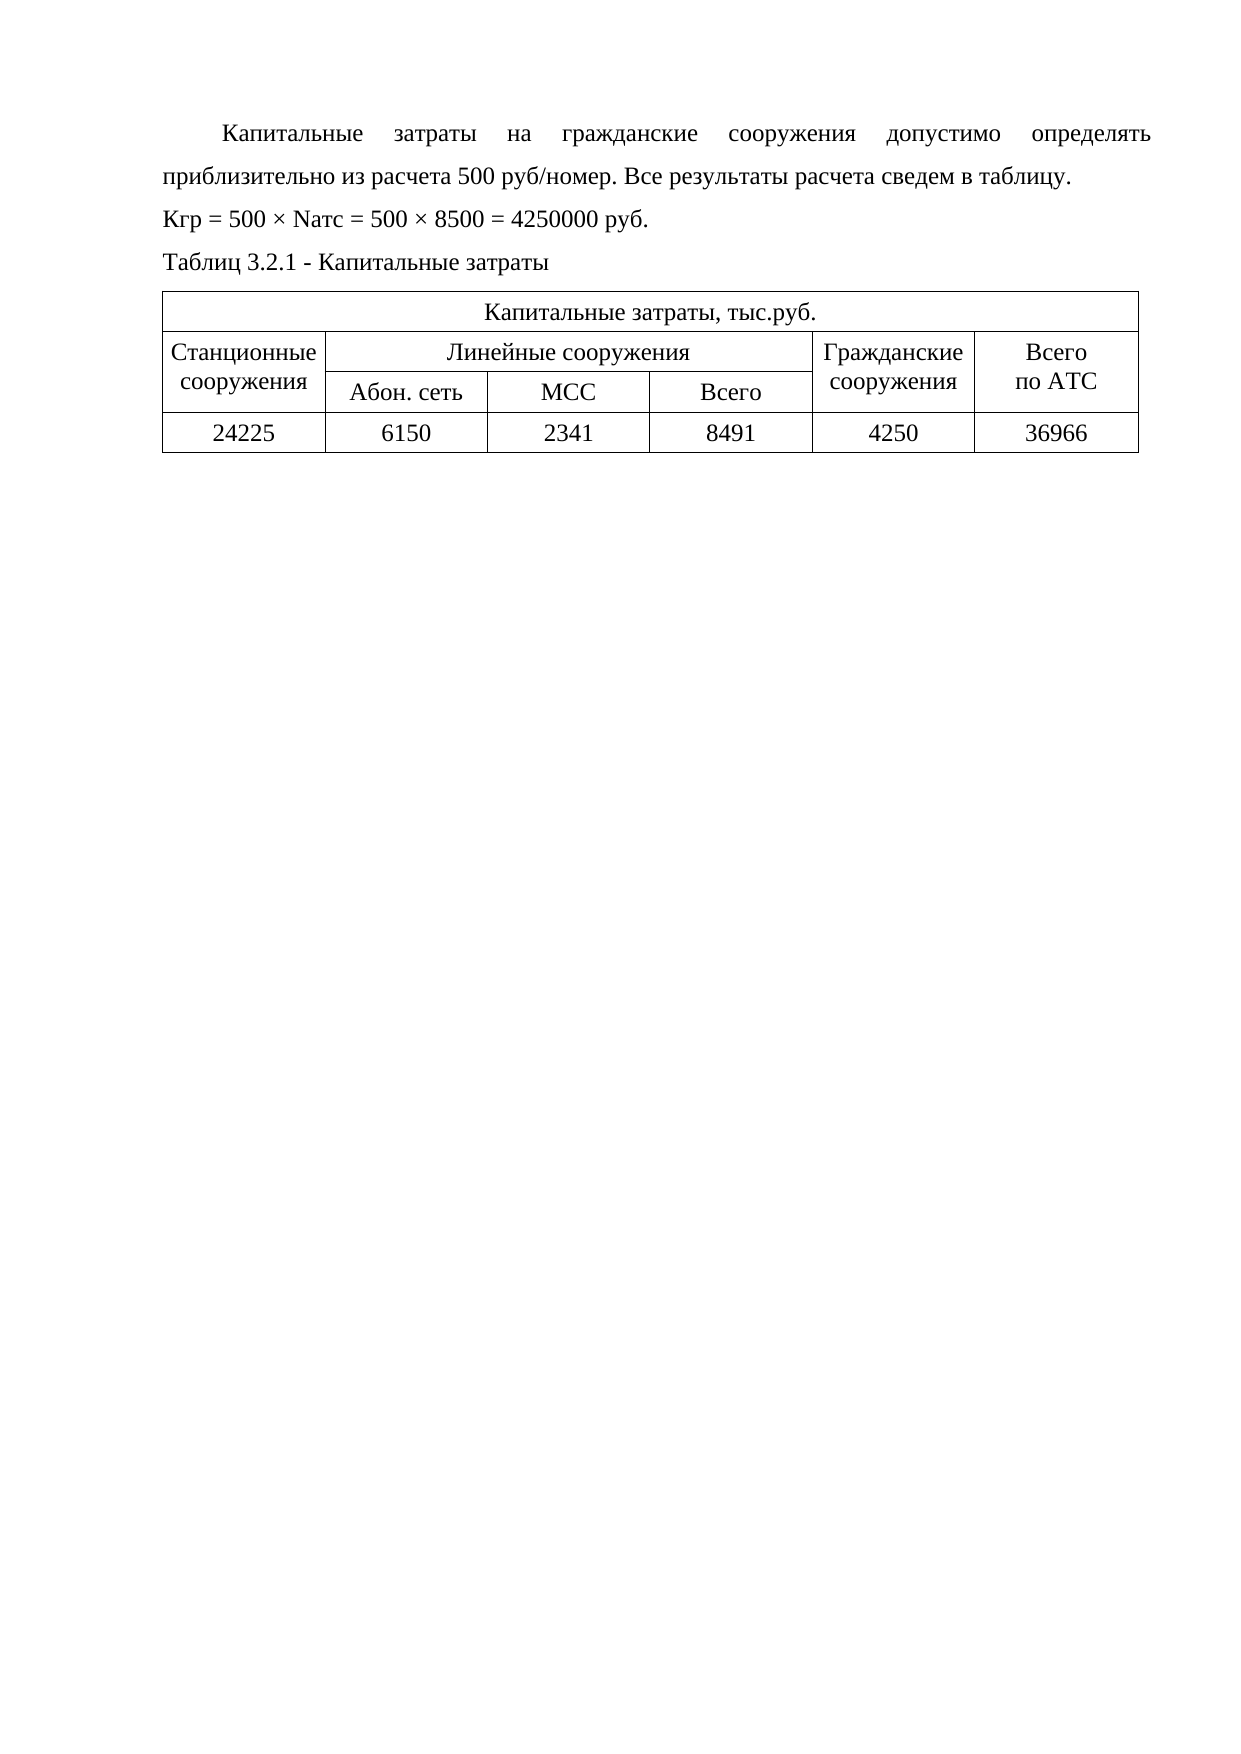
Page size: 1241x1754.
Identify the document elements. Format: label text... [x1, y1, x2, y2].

table_cell Всего [650, 372, 812, 412]
table_header Капитальные затраты, тыс.руб. [163, 292, 1138, 331]
table_cell Станционные сооружения [163, 332, 325, 412]
table_cell 2341 [488, 413, 649, 452]
table_cell Всего по АТС [975, 332, 1138, 412]
text Капитальные затраты на гражданские сооружения допустимо определять приблизительно из расчета 500 руб/номер. Все результаты расчета сведем в таблицу. [162, 118, 1152, 190]
table_cell 24225 [163, 413, 325, 452]
text Таблиц 3.2.1 - Капитальные затраты [162, 247, 1152, 276]
table_cell Абон. сеть [326, 372, 487, 412]
table_cell 6150 [326, 413, 487, 452]
text Кгр = 500 × Nатс = 500 × 8500 = 4250000 руб. [162, 204, 1152, 233]
table_cell МСС [488, 372, 649, 412]
table_cell 36966 [975, 413, 1138, 452]
table_cell 8491 [650, 413, 812, 452]
table_cell Гражданские сооружения [813, 332, 974, 412]
table_cell 4250 [813, 413, 974, 452]
table_cell Линейные сооружения [326, 332, 812, 371]
